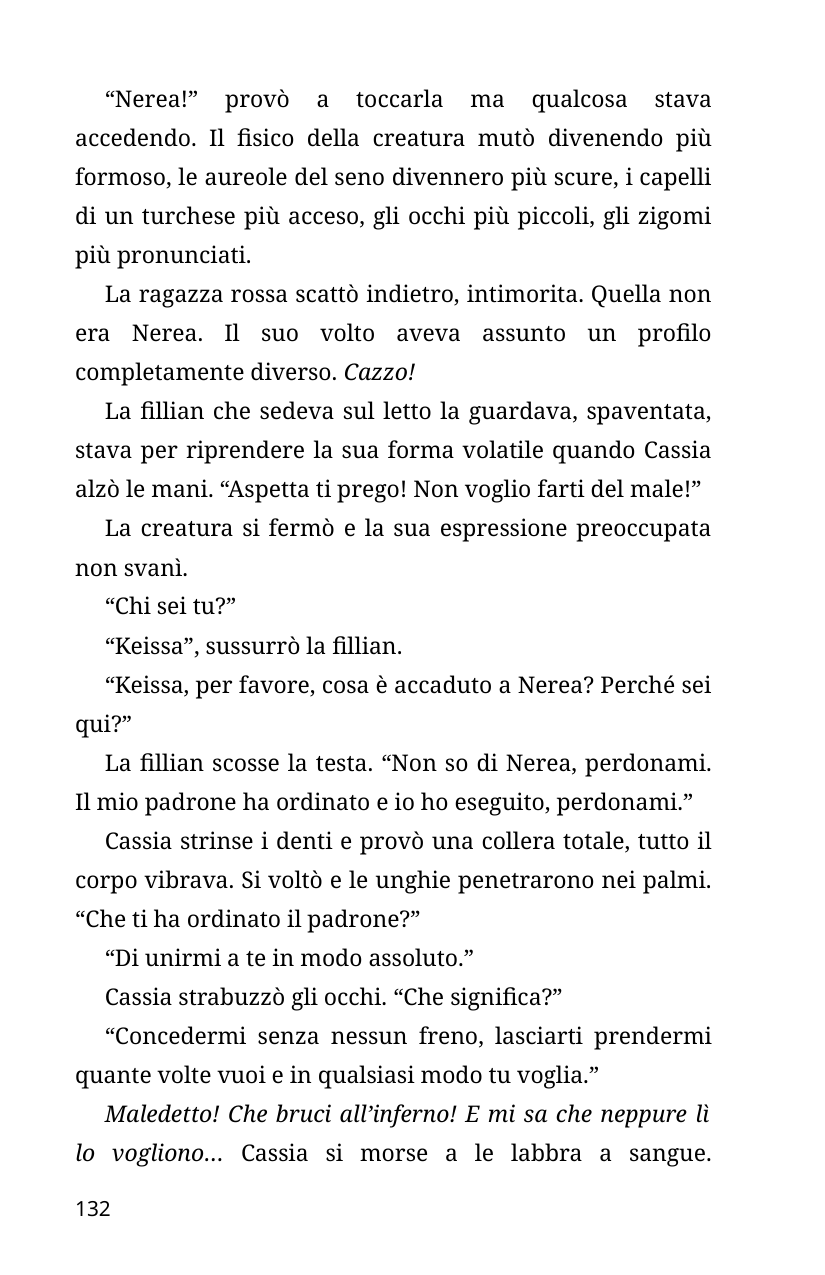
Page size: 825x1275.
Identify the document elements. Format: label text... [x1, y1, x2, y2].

text Cassia strinse i denti e provò una collera totale, tutto il corpo vibrava. Si voltò e le unghie penetrarono nei palmi. “Che ti ha ordinato il padrone?” [75, 825, 712, 934]
text “Chi sei tu?” [75, 591, 712, 622]
text “Di unirmi a te in modo assoluto.” [75, 942, 712, 973]
text La ragazza rossa scattò indietro, intimorita. Quella non era Nerea. Il suo volto aveva assunto un profilo completamente diverso. Cazzo! [75, 278, 712, 387]
text La fillian che sedeva sul letto la guardava, spaventata, stava per riprendere la sua forma volatile quando Cassia alzò le mani. “Aspetta ti prego! Non voglio farti del male!” [75, 395, 712, 504]
text “Keissa, per favore, cosa è accaduto a Nerea? Perché sei qui?” [75, 669, 712, 739]
text “Nerea!” provò a toccarla ma qualcosa stava accedendo. Il fisico della creatura mutò divenendo più formoso, le aureole del seno divennero più scure, i capelli di un turchese più acceso, gli occhi più piccoli, gli zigomi più pronunciati. [75, 83, 712, 270]
text “Concedermi senza nessun freno, lasciarti prendermi quante volte vuoi e in qualsiasi modo tu voglia.” [75, 1020, 712, 1091]
text Cassia strabuzzò gli occhi. “Che significa?” [75, 981, 712, 1012]
text “Keissa”, sussurrò la fillian. [75, 629, 712, 661]
text La creatura si fermò e la sua espressione preoccupata non svanì. [75, 512, 712, 583]
text La fillian scosse la testa. “Non so di Nerea, perdonami. Il mio padrone ha ordinato e io ho eseguito, perdonami.” [75, 747, 712, 817]
